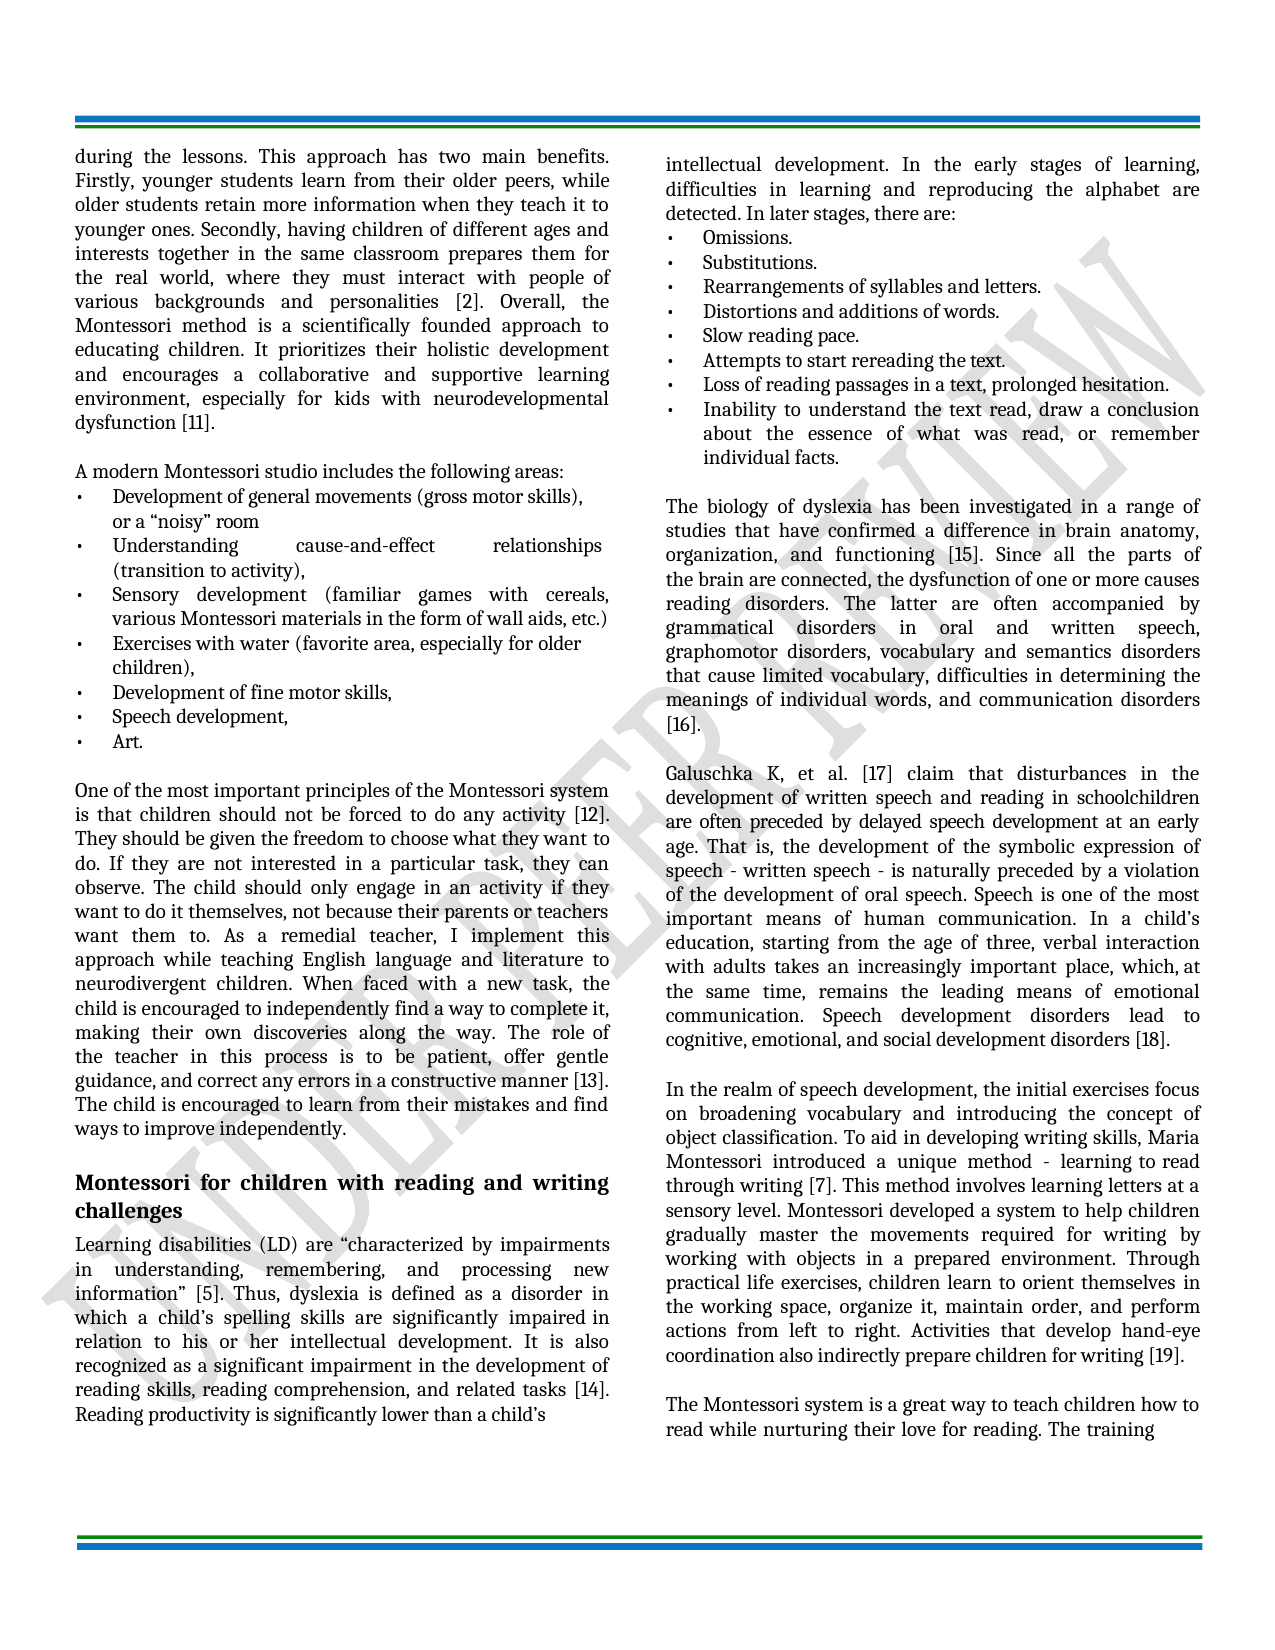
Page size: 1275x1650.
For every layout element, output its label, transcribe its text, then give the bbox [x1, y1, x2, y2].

text or a “noisy” room [112, 509, 614, 533]
list Development of general movements (gross motor skills), [75, 485, 614, 509]
text children), [112, 656, 614, 680]
subtitle Montessori for children with reading and writing challenges [75, 1169, 609, 1224]
text One of the most important principles of the Montessori system is that children should not be forced to do any activity [12]. They should be given the freedom to choose what they want to do. If they are not interested in a particular task, they can observe. The child should only engage in an activity if they want to do it themselves, not because their parents or teachers want them to. As a remedial teacher, I implement this approach while teaching English language and literature to neurodivergent children. When faced with a new task, the child is encouraged to independently find a way to complete it, making their own discoveries along the way. The role of the teacher in this process is to be patient, offer gentle guidance, and correct any errors in a constructive manner [13]. The child is encouraged to learn from their mistakes and find ways to improve independently. [75, 779, 610, 1141]
text (transition to activity), [112, 558, 614, 582]
list Distortions and additions of words. [666, 299, 1237, 323]
text intellectual development. In the early stages of learning, difficulties in learning and reproducing the alphabet are detected. In later stages, there are: [666, 153, 1200, 225]
list Sensory development (familiar games with cereals, various Montessori materials in the form of wall aids, etc.) [75, 583, 609, 631]
list Substitutions. [666, 250, 1237, 274]
list Slow reading pace. [666, 324, 1237, 348]
list Exercises with water (favorite area, especially for older [75, 632, 614, 656]
text The Montessori system is a great way to teach children how to read while nurturing their love for reading. The training [666, 1393, 1200, 1441]
list Understanding cause-and-effect relationships [75, 534, 614, 558]
list Speech development, [75, 705, 614, 729]
text Learning disabilities (LD) are “characterized by impairments in understanding, remembering, and processing new information” [5]. Thus, dyslexia is defined as a disorder in which a child’s spelling skills are significantly impaired in relation to his or her intellectual development. It is also recognized as a significant impairment in the development of reading skills, reading comprehension, and related tasks [14]. Reading productivity is significantly lower than a child’s [75, 1233, 610, 1426]
list Development of fine motor skills, [75, 681, 614, 704]
text Galuschka K, et al. [17] claim that disturbances in the development of written speech and reading in schoolchildren are often preceded by delayed speech development at an early age. That is, the development of the symbolic expression of speech - written speech - is naturally preceded by a violation of the development of oral speech. Speech is one of the most important means of human communication. In a child’s education, starting from the age of three, verbal interaction with adults takes an increasingly important place, which, at the same time, remains the leading means of emotional communication. Speech development disorders lead to cognitive, emotional, and social development disorders [18]. [666, 762, 1200, 1052]
list Attempts to start rereading the text. [666, 348, 1237, 372]
list Loss of reading passages in a text, prolonged hesitation. [666, 373, 1237, 397]
text In the realm of speech development, the initial exercises focus on broadening vocabulary and introducing the concept of object classification. To aid in developing writing skills, Maria Montessori introduced a unique method - learning to read through writing [7]. This method involves learning letters at a sensory level. Montessori developed a system to help children gradually master the movements required for writing by working with objects in a prepared environment. Through practical life exercises, children learn to orient themselves in the working space, organize it, maintain order, and perform actions from left to right. Activities that develop hand-eye coordination also indirectly prepare children for writing [19]. [666, 1077, 1200, 1367]
text The biology of dyslexia has been investigated in a range of studies that have confirmed a difference in brain anatomy, organization, and functioning [15]. Since all the parts of the brain are connected, the dysfunction of one or more causes reading disorders. The latter are often accompanied by grammatical disorders in oral and written speech, graphomotor disorders, vocabulary and semantics disorders that cause limited vocabulary, difficulties in determining the meanings of individual words, and communication disorders [16]. [666, 495, 1200, 736]
list Rearrangements of syllables and letters. [666, 275, 1237, 299]
text A modern Montessori studio includes the following areas: [75, 460, 614, 484]
list Art. [75, 730, 614, 754]
text during the lessons. This approach has two main benefits. Firstly, younger students learn from their older peers, while older students retain more information when they teach it to younger ones. Secondly, having children of different ages and interests together in the same classroom prepares them for the real world, where they must interact with people of various backgrounds and personalities [2]. Overall, the Montessori method is a scientifically founded approach to educating children. It prioritizes their holistic development and encourages a collaborative and supportive learning environment, especially for kids with neurodevelopmental dysfunction [11]. [75, 145, 610, 434]
list Omissions. [666, 226, 1237, 250]
list Inability to understand the text read, draw a conclusion about the essence of what was read, or remember individual facts. [666, 397, 1200, 470]
